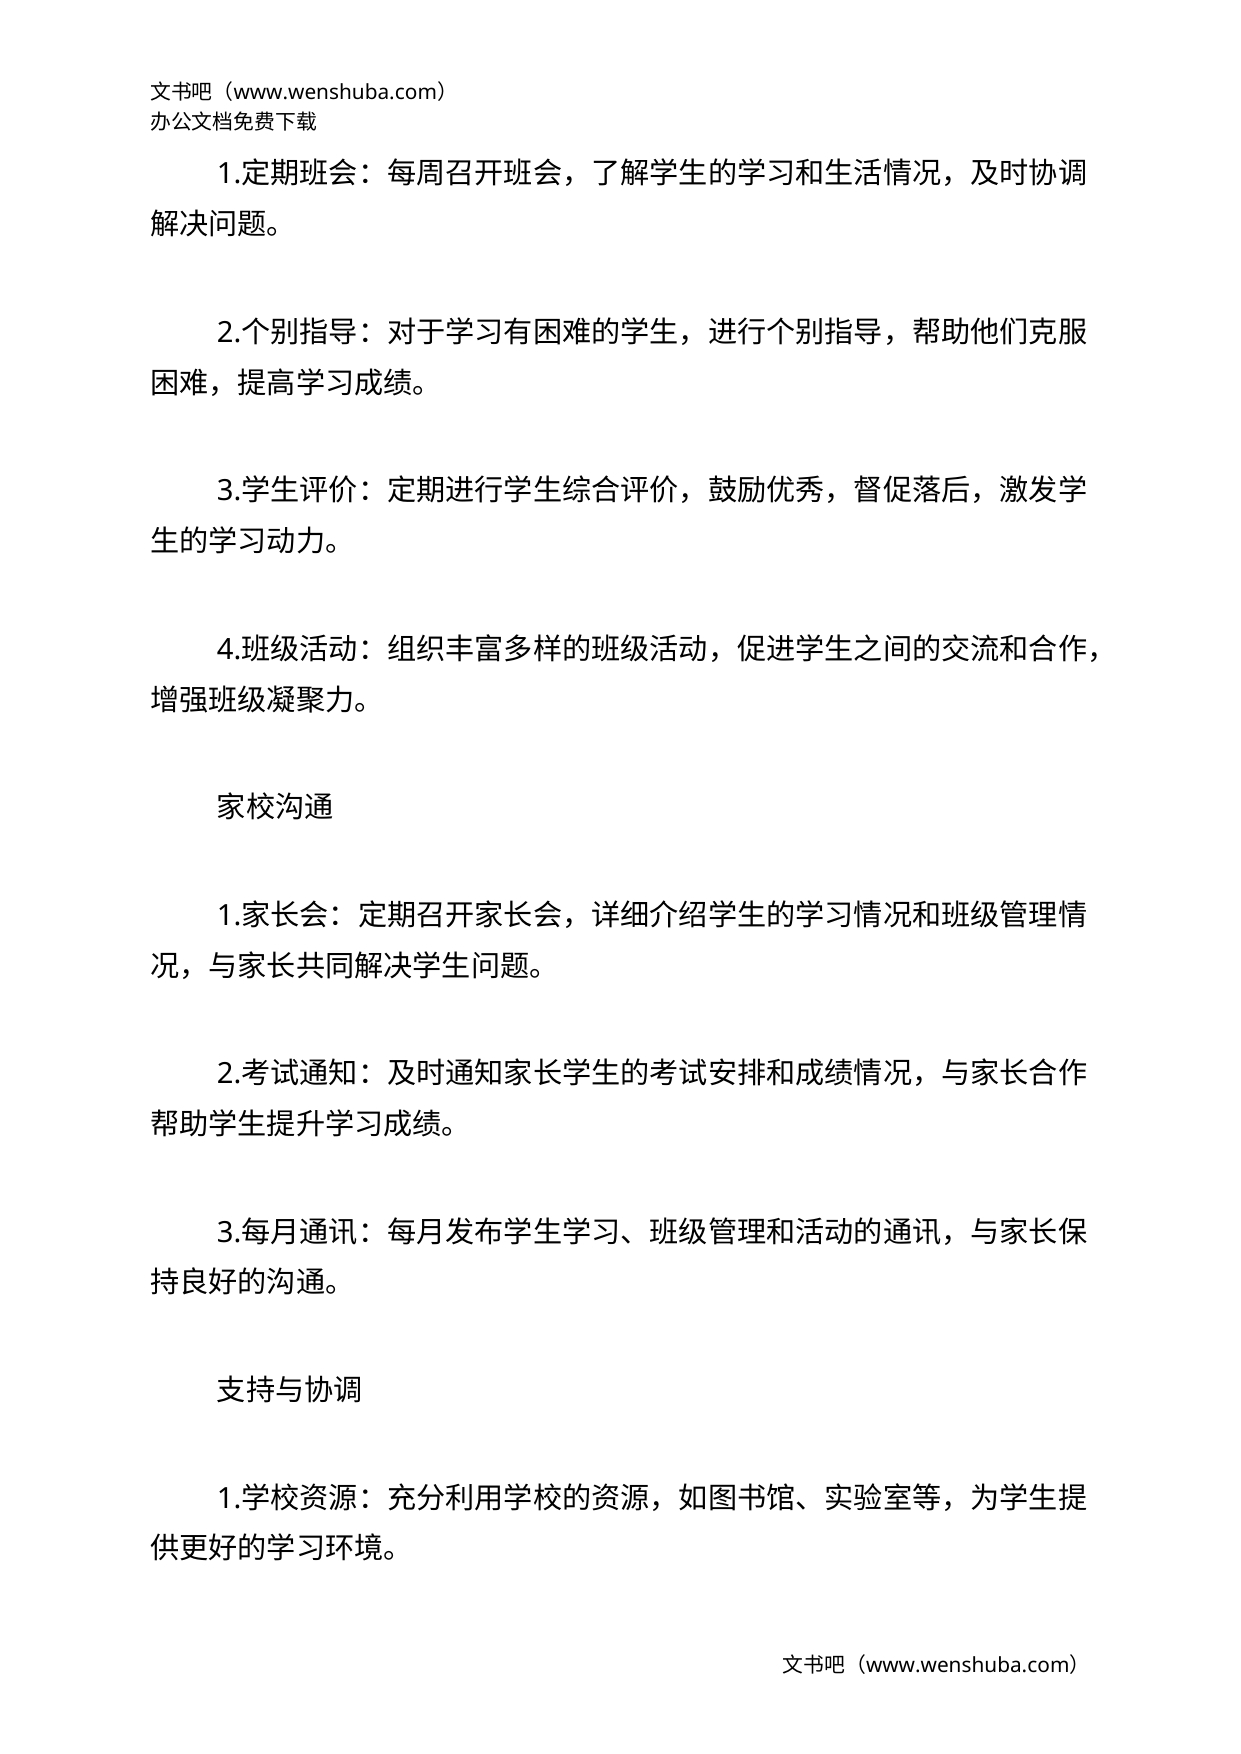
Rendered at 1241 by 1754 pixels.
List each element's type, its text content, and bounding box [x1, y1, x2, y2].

text 2.考试通知：及时通知家长学生的考试安排和成绩情况，与家长合作帮助学生提升学习成绩。 [150, 1050, 1090, 1143]
text 2.个别指导：对于学习有困难的学生，进行个别指导，帮助他们克服困难，提高学习成绩。 [150, 308, 1090, 402]
text 1.学校资源：充分利用学校的资源，如图书馆、实验室等，为学生提供更好的学习环境。 [150, 1474, 1090, 1567]
text 1.家长会：定期召开家长会，详细介绍学生的学习情况和班级管理情况，与家长共同解决学生问题。 [150, 891, 1090, 984]
text 1.定期班会：每周召开班会，了解学生的学习和生活情况，及时协调解决问题。 [150, 150, 1090, 243]
text 支持与协调 [150, 1367, 1090, 1409]
text 4.班级活动：组织丰富多样的班级活动，促进学生之间的交流和合作，增强班级凝聚力。 [150, 625, 1090, 718]
text 3.学生评价：定期进行学生综合评价，鼓励优秀，督促落后，激发学生的学习动力。 [150, 467, 1090, 560]
text 3.每月通讯：每月发布学生学习、班级管理和活动的通讯，与家长保持良好的沟通。 [150, 1208, 1090, 1301]
text 家校沟通 [150, 784, 1090, 826]
